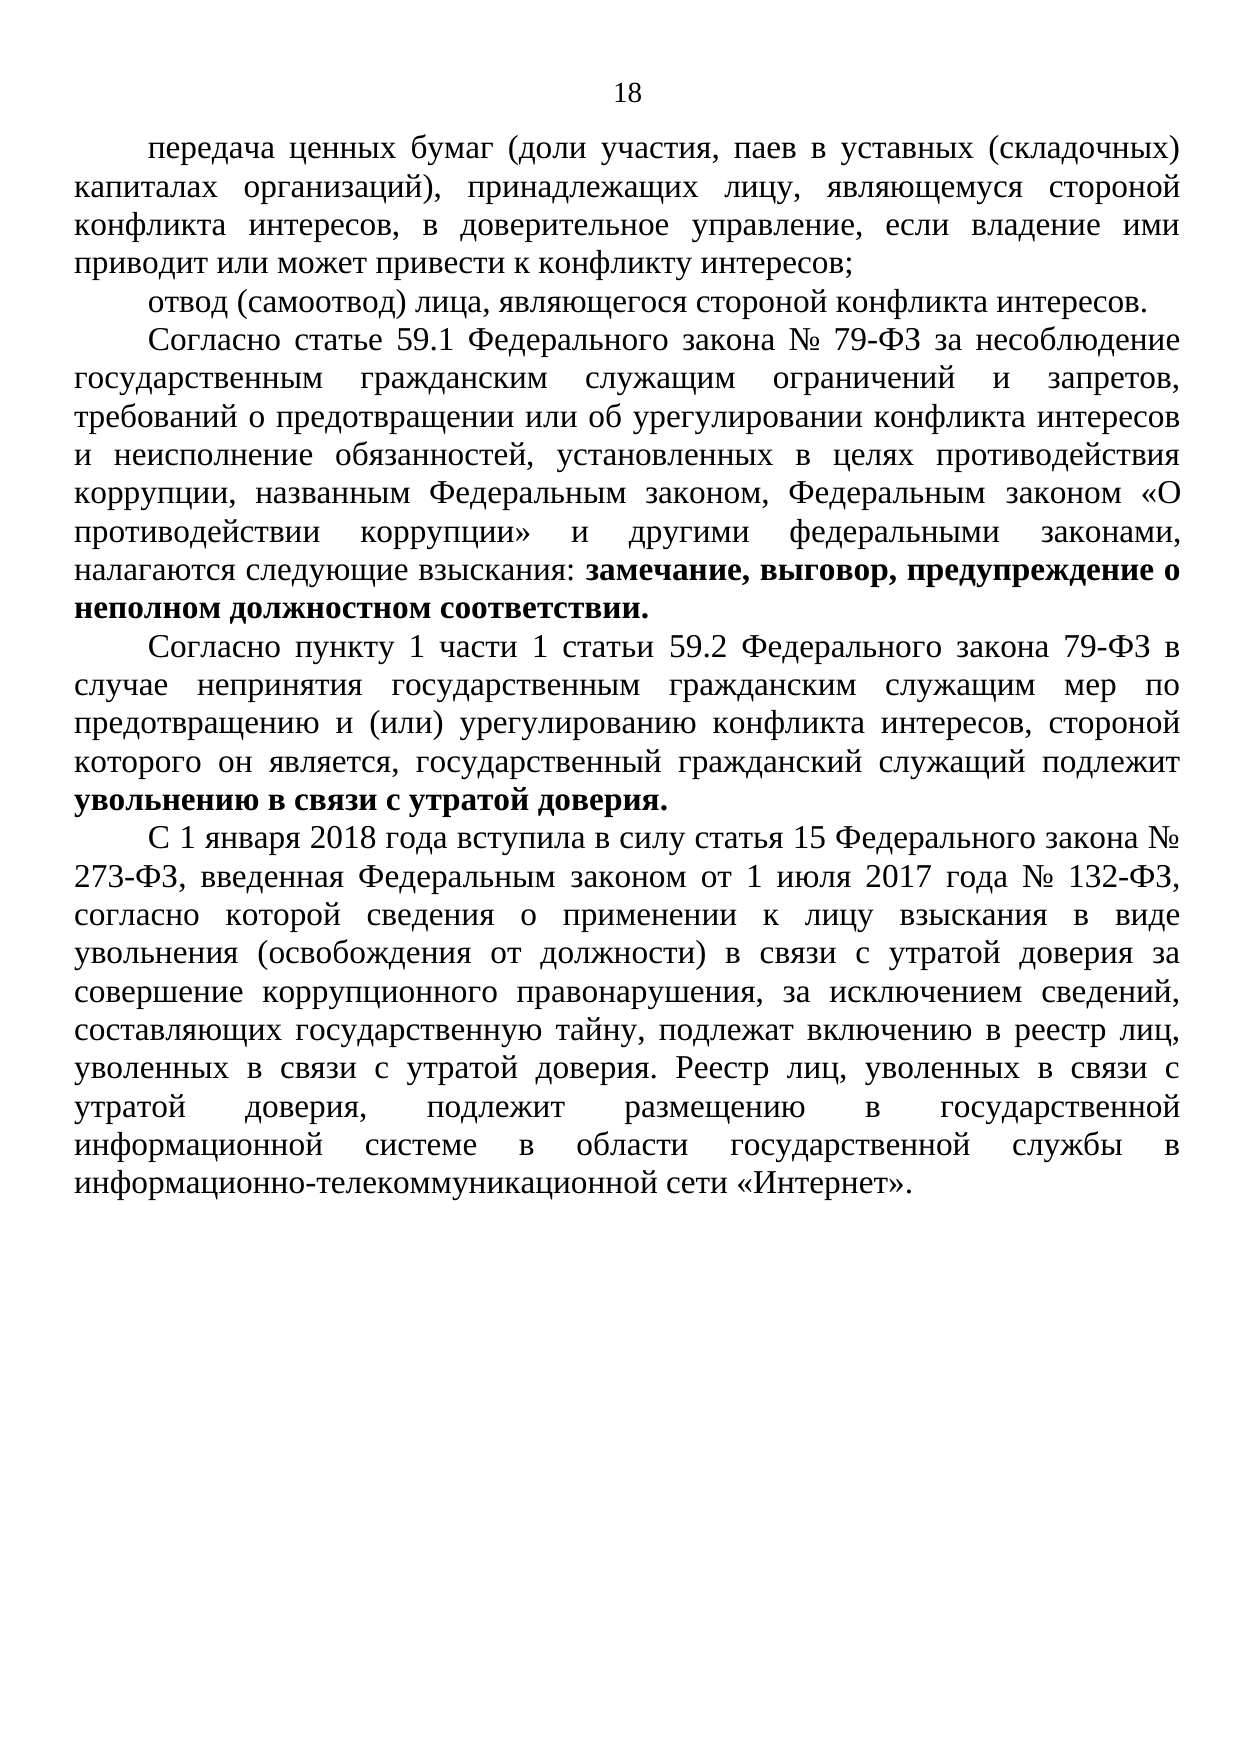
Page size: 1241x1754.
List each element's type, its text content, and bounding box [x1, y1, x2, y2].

text передача ценных бумаг (доли участия, паев в уставных (складочных) капиталах организаций), принадлежащих лицу, являющемуся стороной конфликта интересов, в доверительное управление, если владение ими приводит или может привести к конфликту интересов; [74, 128, 1181, 281]
list Согласно пункту 1 части 1 статьи 59.2 Федерального закона 79-ФЗ в случае непринятия государственным гражданским служащим мер по предотвращению и (или) урегулированию конфликта интересов, стороной которого он является, государственный гражданский служащий подлежит увольнению в связи с утратой доверия. [74, 626, 1181, 818]
list С 1 января 2018 года вступила в силу статья 15 Федерального закона № 273-ФЗ, введенная Федеральным законом от 1 июля 2017 года № 132-ФЗ, согласно которой сведения о применении к лицу взыскания в виде увольнения (освобождения от должности) в связи с утратой доверия за совершение коррупционного правонарушения, за исключением сведений, составляющих государственную тайну, подлежат включению в реестр лиц, уволенных в связи с утратой доверия. Реестр лиц, уволенных в связи с утратой доверия, подлежит размещению в государственной информационной системе в области государственной службы в информационно-телекоммуникационной сети «Интернет». [74, 818, 1181, 1201]
text отвод (самоотвод) лица, являющегося стороной конфликта интересов. [74, 281, 1181, 319]
list Согласно статье 59.1 Федерального закона № 79-ФЗ за несоблюдение государственным гражданским служащим ограничений и запретов, требований о предотвращении или об урегулировании конфликта интересов и неисполнение обязанностей, установленных в целях противодействия коррупции, названным Федеральным законом, Федеральным законом «О противодействии коррупции» и другими федеральными законами, налагаются следующие взыскания: замечание, выговор, предупреждение о неполном должностном соответствии. [74, 319, 1181, 626]
